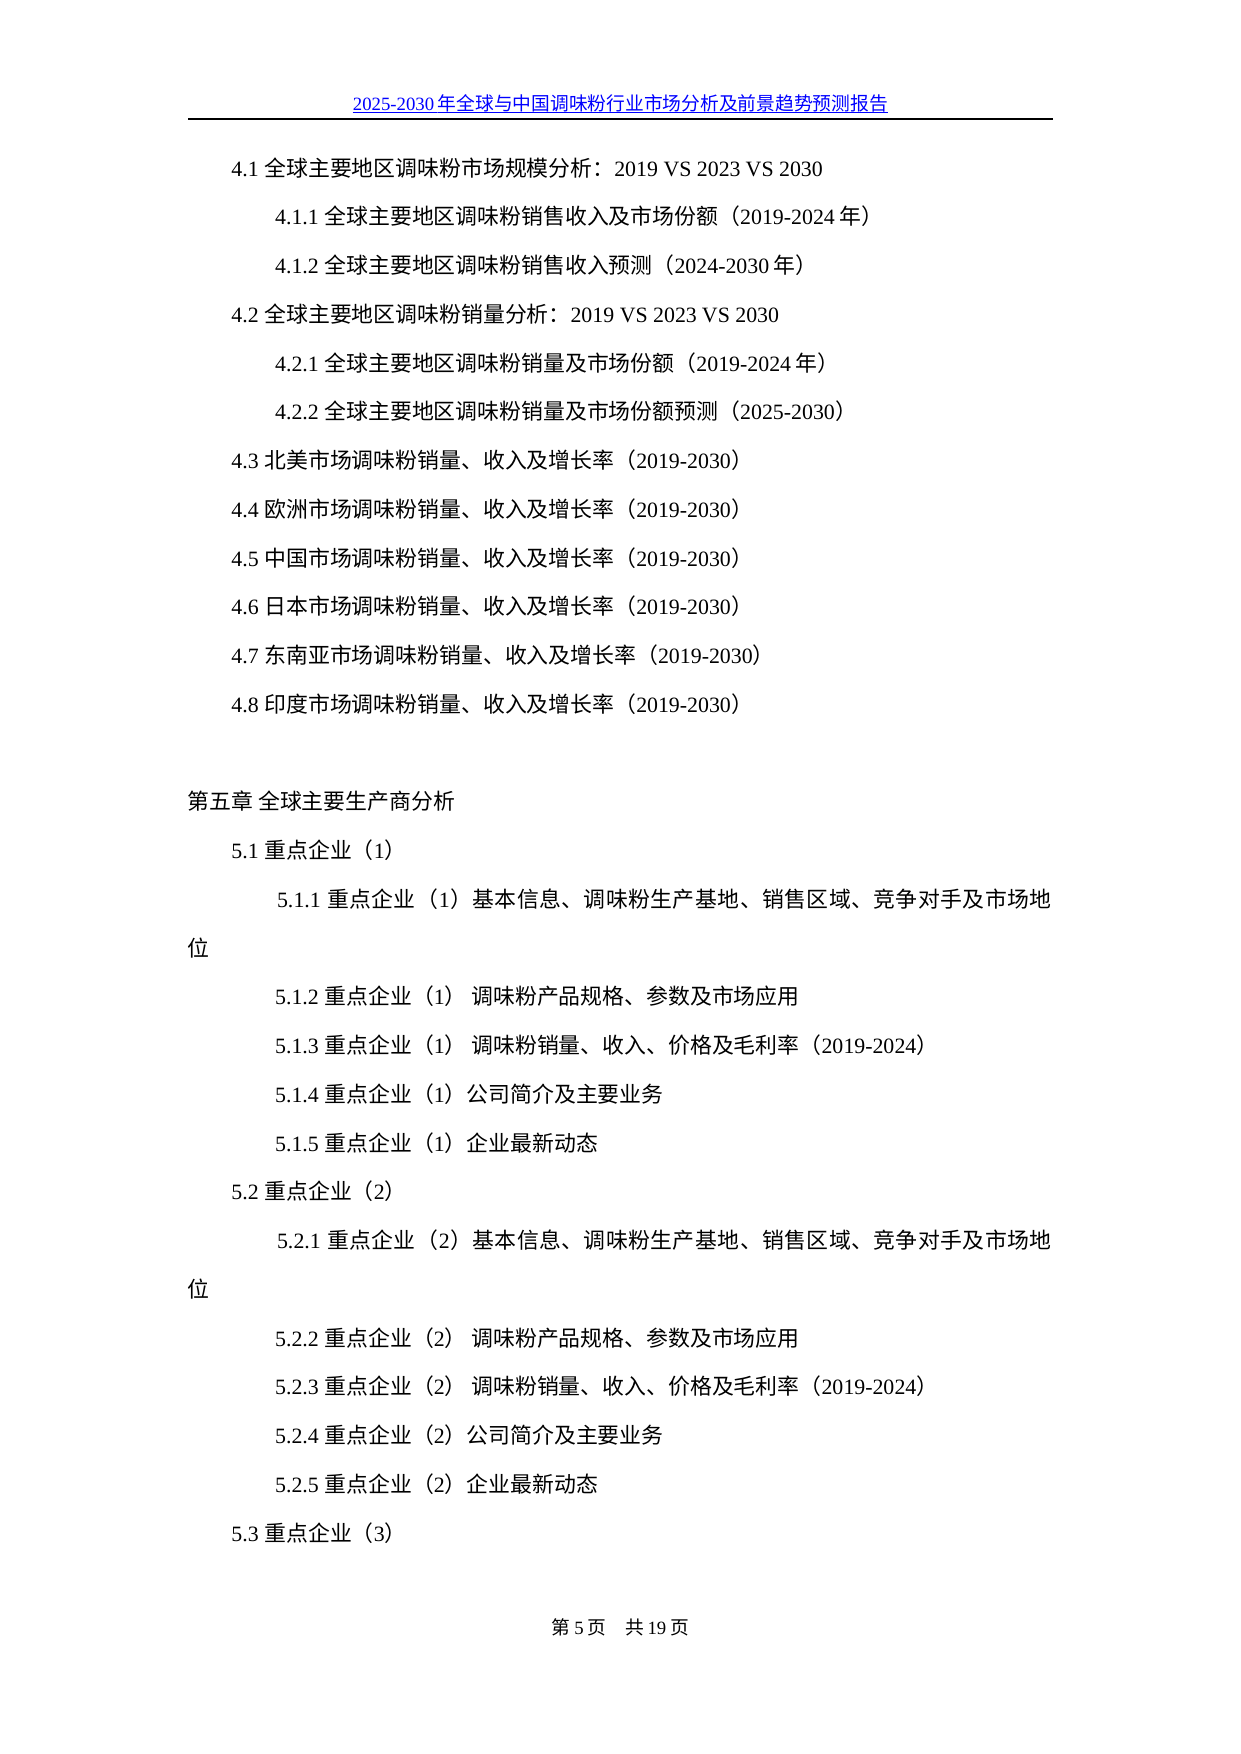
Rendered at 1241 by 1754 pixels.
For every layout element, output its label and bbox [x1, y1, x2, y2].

text [187, 150, 1053, 1548]
